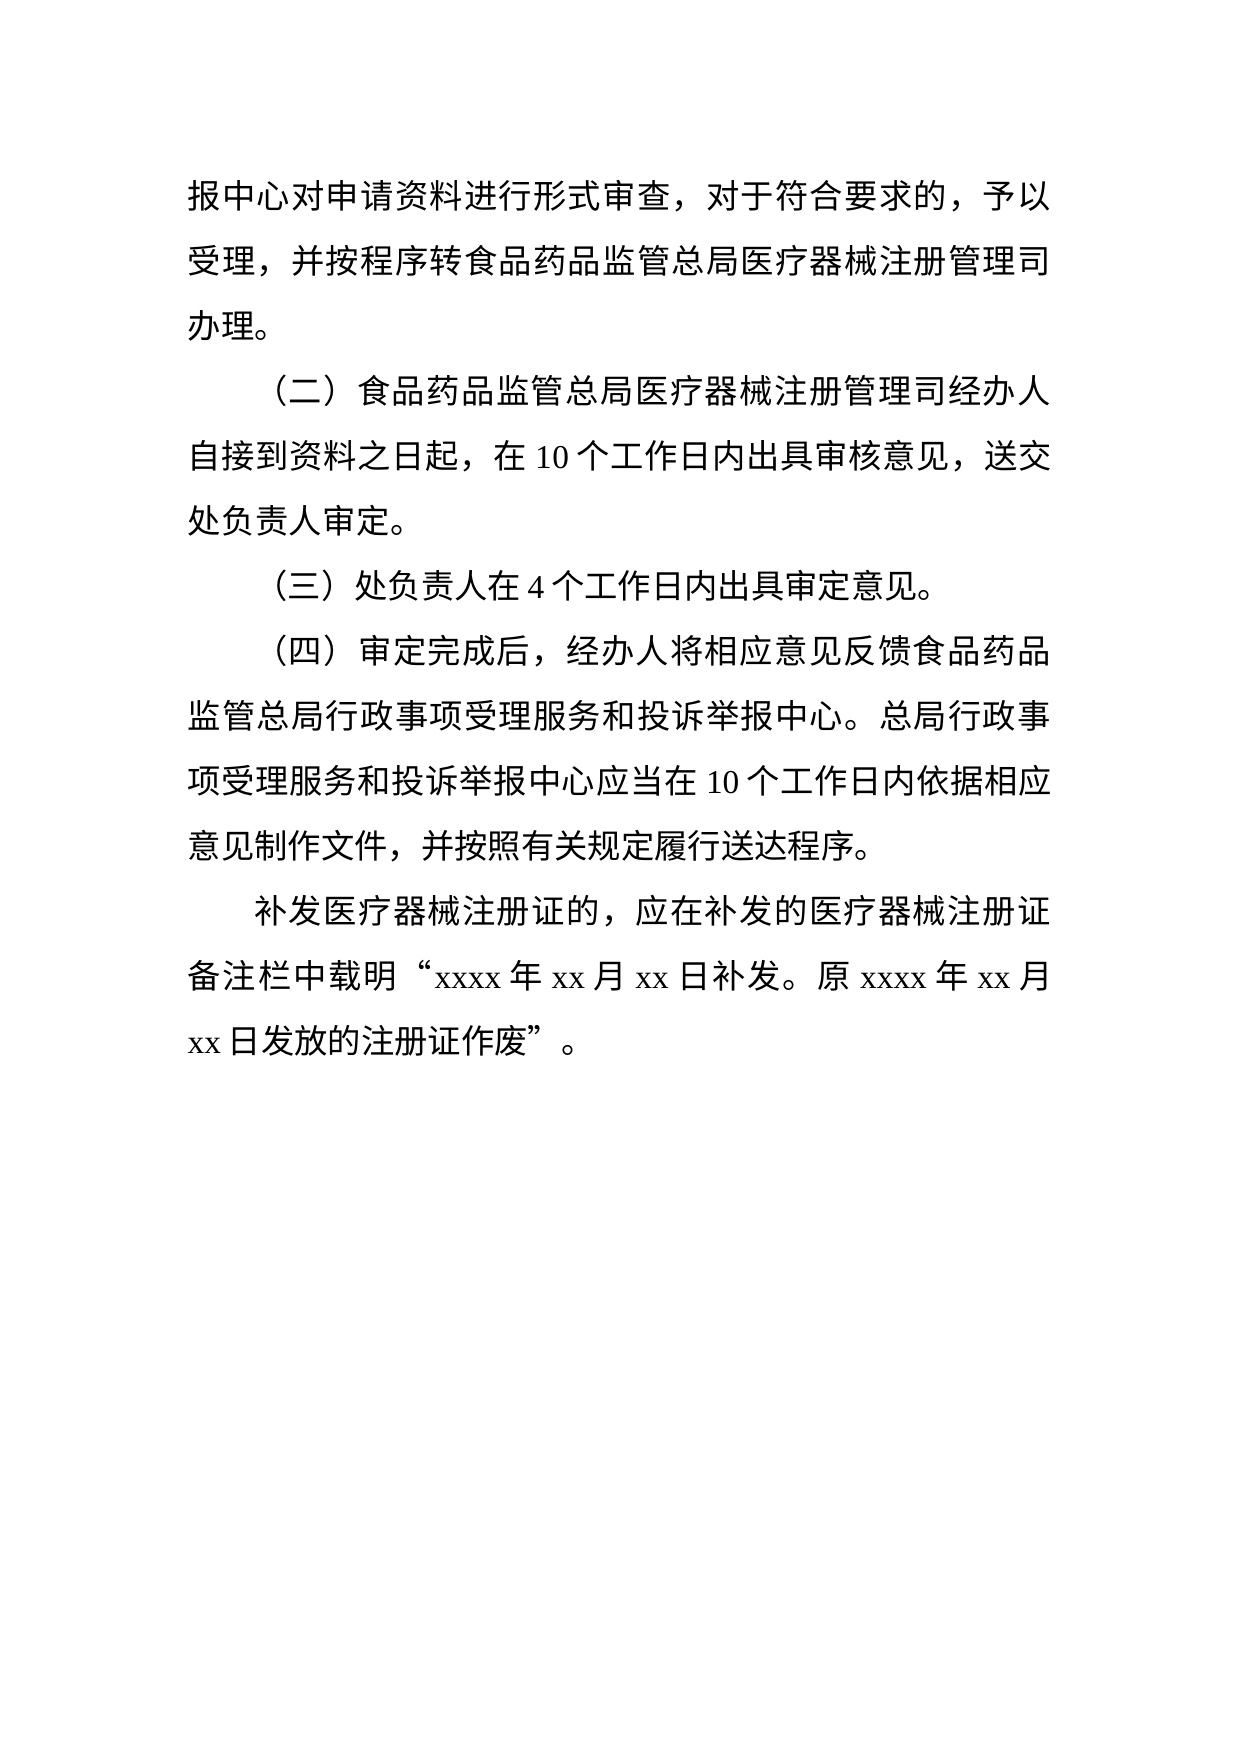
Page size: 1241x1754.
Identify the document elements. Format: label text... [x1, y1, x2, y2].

text 补发医疗器械注册证的，应在补发的医疗器械注册证备注栏中载明“xxxx年xx月xx日补发。原xxxx年xx月xx日发放的注册证作废”。 [187, 877, 1053, 1072]
text （二）食品药品监管总局医疗器械注册管理司经办人自接到资料之日起，在10个工作日内出具审核意见，送交处负责人审定。 [187, 357, 1053, 552]
text （四）审定完成后，经办人将相应意见反馈食品药品监管总局行政事项受理服务和投诉举报中心。总局行政事项受理服务和投诉举报中心应当在10个工作日内依据相应意见制作文件，并按照有关规定履行送达程序。 [187, 617, 1053, 877]
text （三）处负责人在4个工作日内出具审定意见。 [187, 552, 1053, 617]
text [187, 162, 1053, 357]
